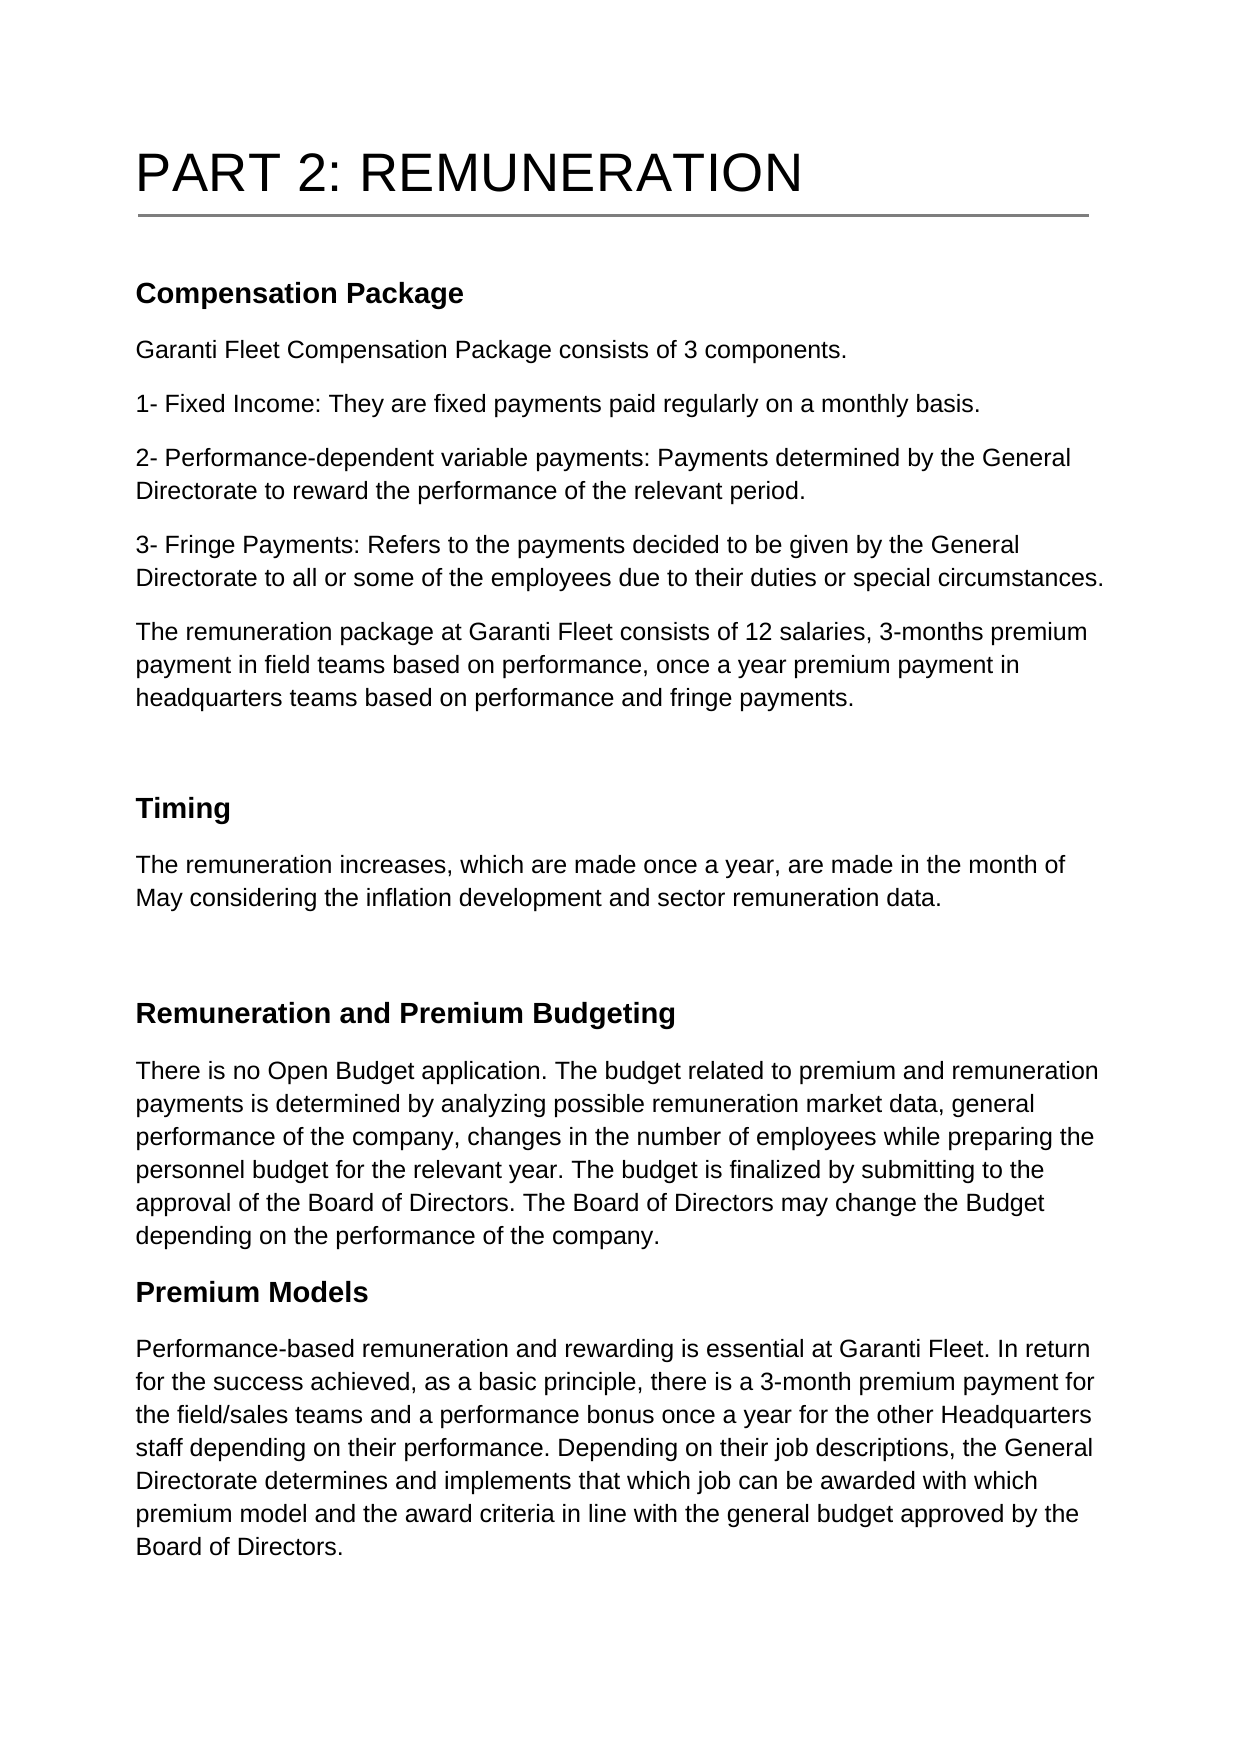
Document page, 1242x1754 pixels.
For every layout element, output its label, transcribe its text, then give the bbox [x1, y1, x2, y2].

text The remuneration increases, which are made once a year, are made in the month of May considering the inflation development and sector remuneration data. [135, 850, 1106, 912]
text Remuneration and Premium Budgeting [135, 996, 1106, 1030]
text PART 2: REMUNERATION [135, 142, 952, 204]
text Compensation Package [135, 276, 1106, 309]
text 1- Fixed Income: They are fixed payments paid regularly on a monthly basis. [135, 389, 1106, 418]
text Performance-based remuneration and rewarding is essential at Garanti Fleet. In return for the success achieved, as a basic principle, there is a 3-month premium payment for the field/sales teams and a performance bonus once a year for the other Headquarters staff depending on their performance. Depending on their job descriptions, the General Directorate determines and implements that which job can be awarded with which premium model and the award criteria in line with the general budget approved by the Board of Directors. [135, 1334, 1106, 1561]
text 3- Fringe Payments: Refers to the payments decided to be given by the General Directorate to all or some of the employees due to their duties or special circumstances. [135, 530, 1106, 592]
text Garanti Fleet Compensation Package consists of 3 components. [135, 335, 1106, 364]
text The remuneration package at Garanti Fleet consists of 12 salaries, 3-months premium payment in field teams based on performance, once a year premium payment in headquarters teams based on performance and fringe payments. [135, 617, 1106, 712]
text Premium Models [135, 1274, 1106, 1308]
text There is no Open Budget application. The budget related to premium and remuneration payments is determined by analyzing possible remuneration market data, general performance of the company, changes in the number of employees while preparing the personnel budget for the relevant year. The budget is finalized by submitting to the approval of the Board of Directors. The Board of Directors may change the Budget depending on the performance of the company. [135, 1056, 1106, 1249]
text 2- Performance-dependent variable payments: Payments determined by the General Directorate to reward the performance of the relevant period. [135, 443, 1106, 505]
text Timing [135, 791, 1106, 824]
